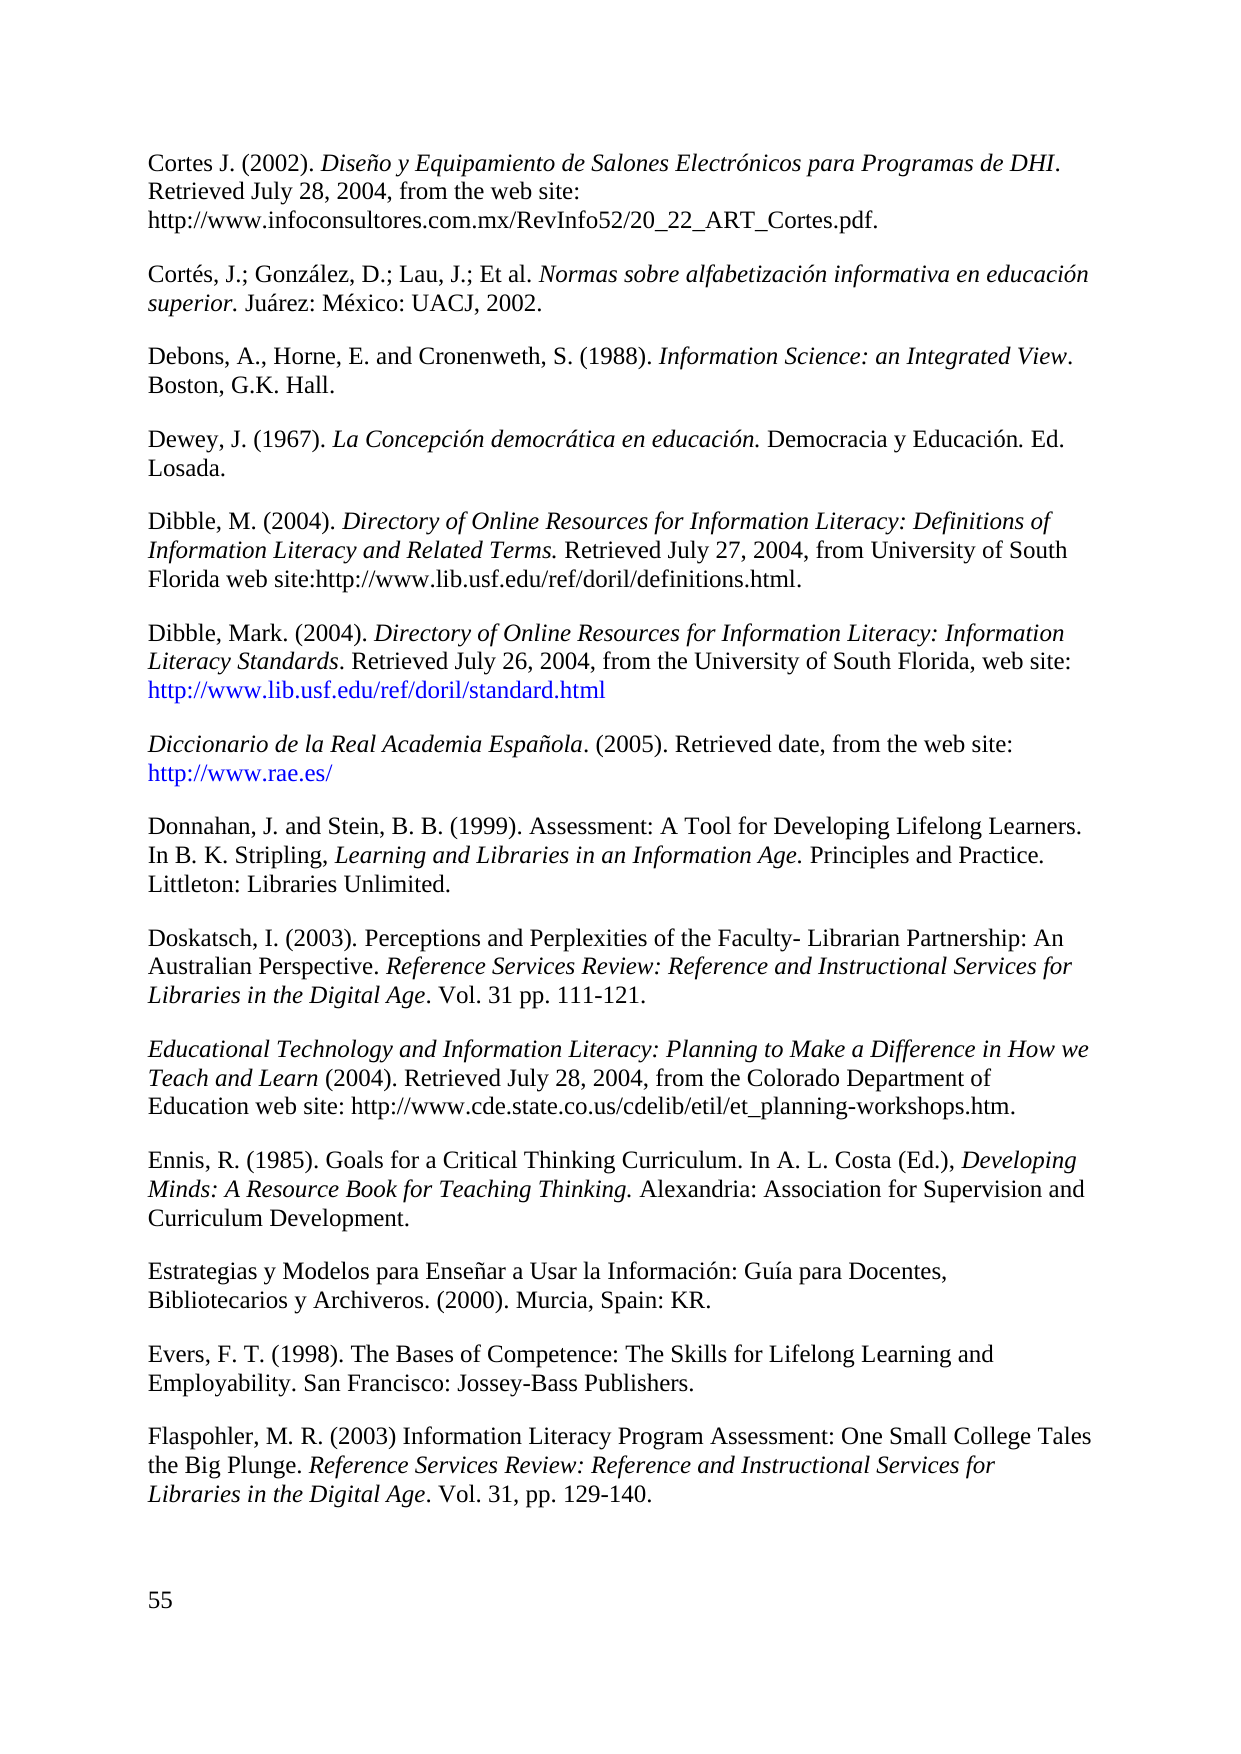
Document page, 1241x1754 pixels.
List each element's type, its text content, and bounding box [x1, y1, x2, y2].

text Flaspohler, M. R. (2003) Information Literacy Program Assessment: One Small College Tales the Big Plunge. Reference Services Review: Reference and Instructional Services for Libraries in the Digital Age. Vol. 31, pp. 129-140. [148, 1421, 1093, 1508]
text Cortes J. (2002). Diseño y Equipamiento de Salones Electrónicos para Programas de DHI. Retrieved July 28, 2004, from the web site: http://www.infoconsultores.com.mx/RevInfo52/20_22_ART_Cortes.pdf. [148, 148, 1093, 234]
text Educational Technology and Information Literacy: Planning to Make a Difference in How we Teach and Learn (2004). Retrieved July 28, 2004, from the Colorado Department of Education web site: http://www.cde.state.co.us/cdelib/etil/et_planning-workshops.htm. [148, 1034, 1093, 1120]
text Evers, F. T. (1998). The Bases of Competence: The Skills for Lifelong Learning and Employability. San Francisco: Jossey-Bass Publishers. [148, 1339, 1093, 1396]
text Dibble, M. (2004). Directory of Online Resources for Information Literacy: Definitions of Information Literacy and Related Terms. Retrieved July 27, 2004, from University of South Florida web site:http://www.lib.usf.edu/ref/doril/definitions.html. [148, 506, 1093, 593]
text Cortés, J.; González, D.; Lau, J.; Et al. Normas sobre alfabetización informativa en educación superior. Juárez: México: UACJ, 2002. [148, 259, 1093, 316]
text Dibble, Mark. (2004). Directory of Online Resources for Information Literacy: Information Literacy Standards. Retrieved July 26, 2004, from the University of South Florida, web site: http://www.lib.usf.edu/ref/doril/standard.html [148, 618, 1093, 704]
text Doskatsch, I. (2003). Perceptions and Perplexities of the Faculty- Librarian Partnership: An Australian Perspective. Reference Services Review: Reference and Instructional Services for Libraries in the Digital Age. Vol. 31 pp. 111-121. [148, 923, 1093, 1009]
text Diccionario de la Real Academia Española. (2005). Retrieved date, from the web site: http://www.rae.es/ [148, 729, 1093, 786]
text Dewey, J. (1967). La Concepción democrática en educación. Democracia y Educación. Ed. Losada. [148, 424, 1093, 481]
text Donnahan, J. and Stein, B. B. (1999). Assessment: A Tool for Developing Lifelong Learners. In B. K. Stripling, Learning and Libraries in an Information Age. Principles and Practice. Littleton: Libraries Unlimited. [148, 811, 1093, 898]
text Debons, A., Horne, E. and Cronenweth, S. (1988). Information Science: an Integrated View. Boston, G.K. Hall. [148, 341, 1093, 399]
text Estrategias y Modelos para Enseñar a Usar la Información: Guía para Docentes, Bibliotecarios y Archiveros. (2000). Murcia, Spain: KR. [148, 1256, 1093, 1314]
text Ennis, R. (1985). Goals for a Critical Thinking Curriculum. In A. L. Costa (Ed.), Developing Minds: A Resource Book for Teaching Thinking. Alexandria: Association for Supervision and Curriculum Development. [148, 1145, 1093, 1231]
